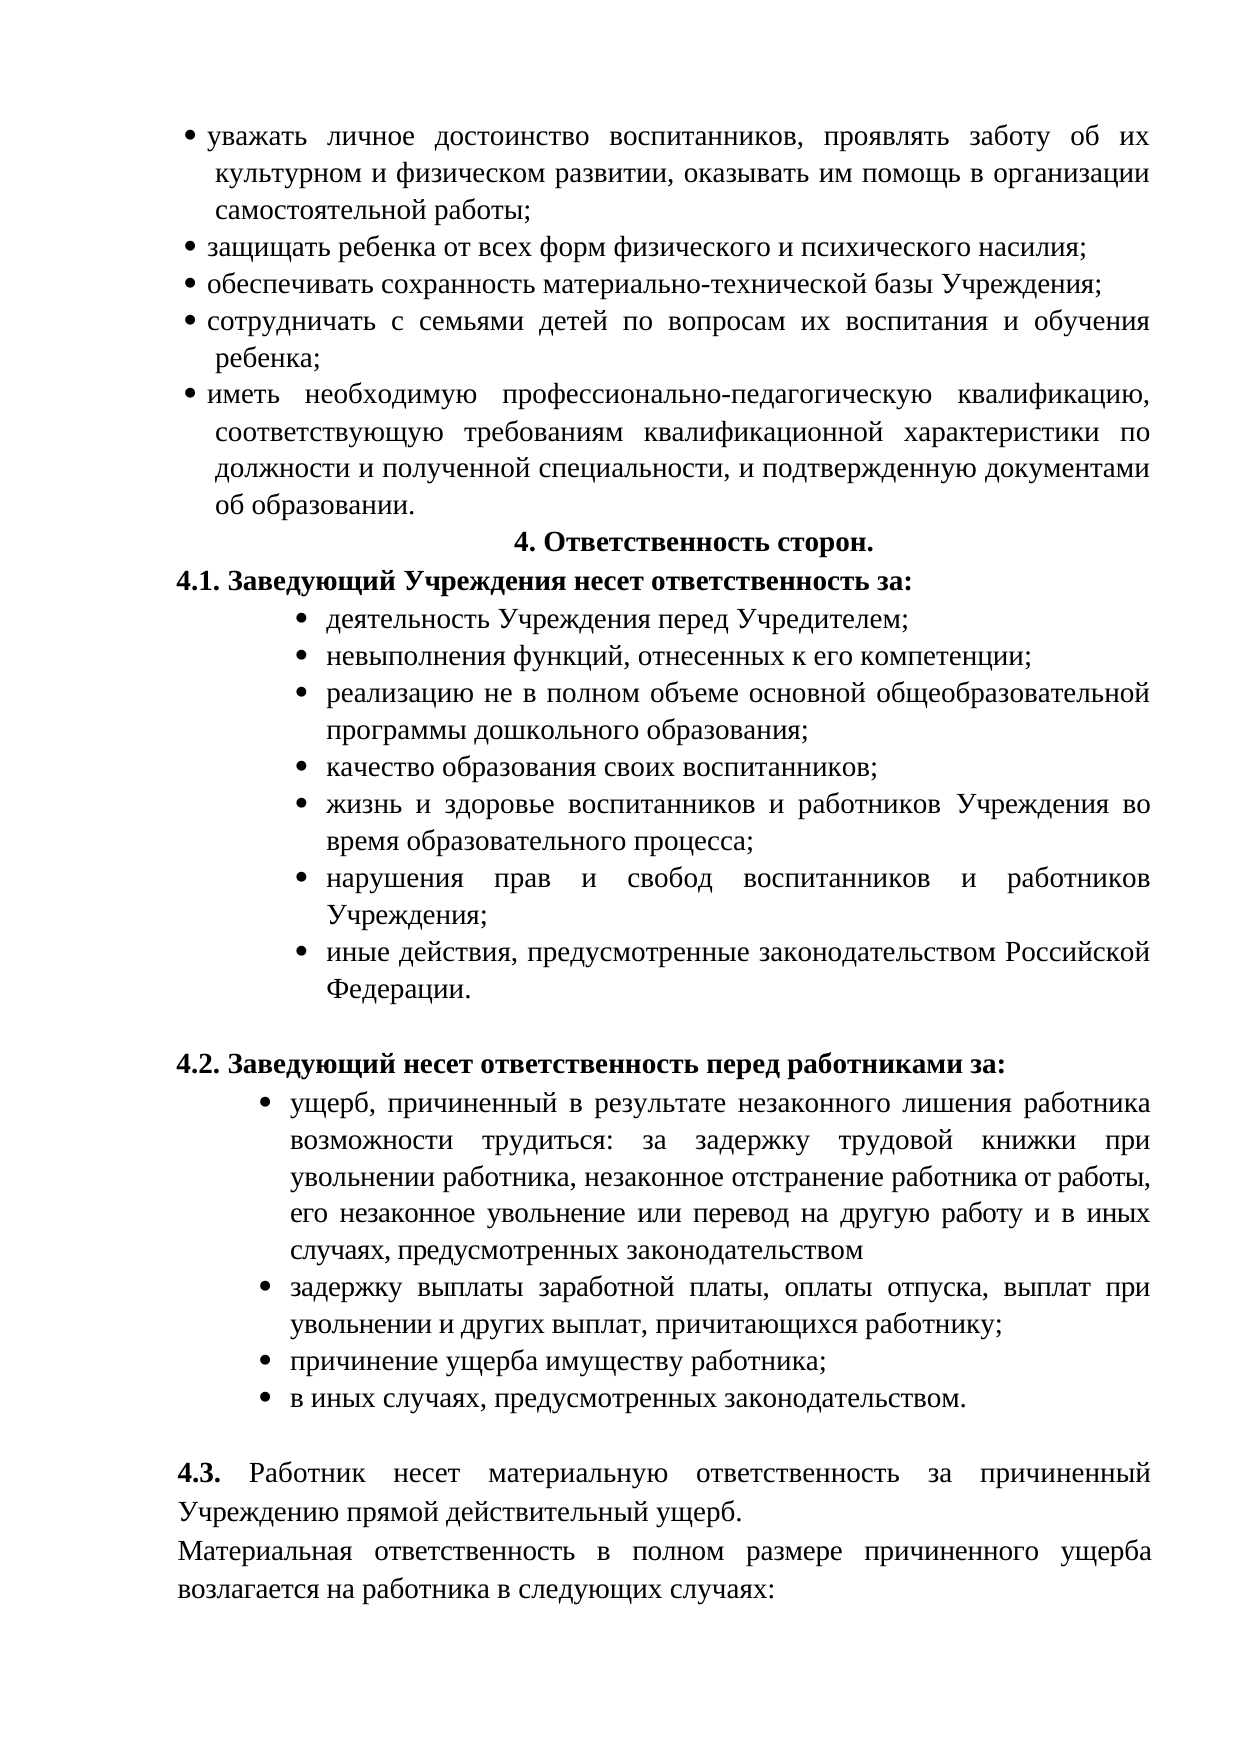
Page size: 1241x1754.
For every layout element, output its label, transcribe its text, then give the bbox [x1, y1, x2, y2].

list нарушения прав и свобод воспитанников и работников Учреждения; [296, 860, 1151, 931]
list реализацию не в полном объеме основной общеобразовательной программы дошкольного образования; [296, 675, 1151, 746]
list сотрудничать с семьями детей по вопросам их воспитания и обучения ребенка; [185, 303, 1151, 373]
list деятельность Учреждения перед Учредителем; [296, 601, 1151, 635]
text Материальная ответственность в полном размере причиненного ущерба возлагается на работника в следующих случаях: [177, 1533, 1152, 1605]
list жизнь и здоровье воспитанников и работников Учреждения во время образовательного процесса; [296, 786, 1151, 857]
list в иных случаях, предусмотренных законодательством. [260, 1380, 1151, 1414]
list причинение ущерба имуществу работника; [260, 1343, 1151, 1377]
text 4.3. Работник несет материальную ответственность за причиненный Учреждению прямой действительный ущерб. [177, 1456, 1152, 1528]
list задержку выплаты заработной платы, оплаты отпуска, выплат при увольнении и других выплат, причитающихся работнику; [260, 1269, 1151, 1340]
text 4. Ответственность сторон. [177, 524, 1152, 558]
text 4.2. Заведующий несет ответственность перед работниками за: [176, 1046, 1152, 1080]
list обеспечивать сохранность материально-технической базы Учреждения; [185, 266, 1151, 299]
list качество образования своих воспитанников; [296, 749, 1151, 783]
list ущерб, причиненный в результате незаконного лишения работника возможности трудиться: за задержку трудовой книжки при увольнении работника, незаконное отстранение работника от работы, его незаконное увольнение или перевод на другую работу и в иных случаях, предусмотренных законодательством [260, 1085, 1151, 1266]
list уважать личное достоинство воспитанников, проявлять заботу об их культурном и физическом развитии, оказывать им помощь в организации самостоятельной работы; [185, 118, 1151, 226]
list иметь необходимую профессионально-педагогическую квалификацию, соответствующую требованиям квалификационной характеристики по должности и полученной специальности, и подтвержденную документами об образовании. [185, 377, 1151, 521]
list невыполнения функций, отнесенных к его компетенции; [296, 638, 1151, 672]
text 4.1. Заведующий Учреждения несет ответственность за: [176, 563, 1152, 596]
list иные действия, предусмотренные законодательством Российской Федерации. [296, 934, 1151, 1004]
list защищать ребенка от всех форм физического и психического насилия; [185, 229, 1151, 262]
